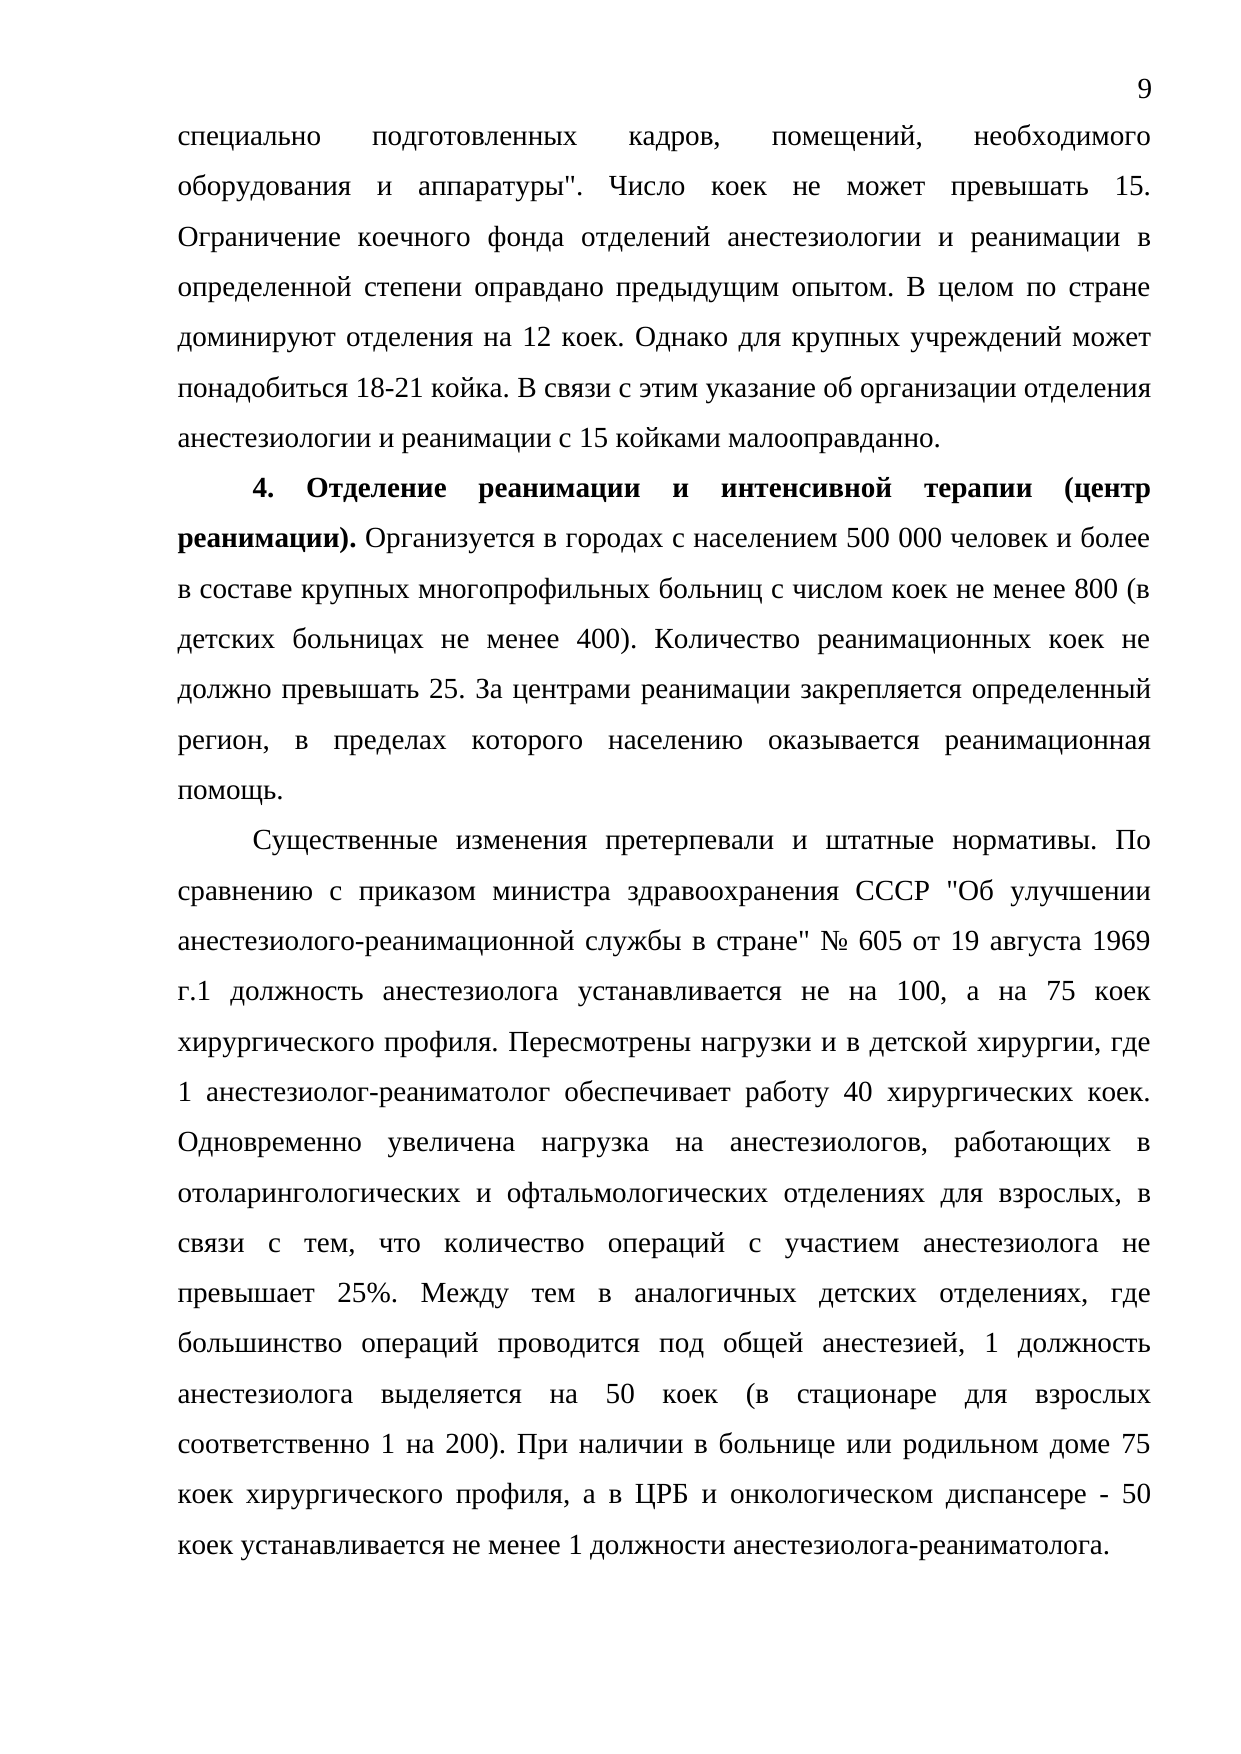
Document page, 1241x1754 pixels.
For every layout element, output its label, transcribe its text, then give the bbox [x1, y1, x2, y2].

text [177, 118, 1152, 453]
text 4. Отделение реанимации и интенсивной терапии (центр реанимации). Организуется в городах с населением 500 000 человек и более в составе крупных многопрофильных больниц с числом коек не менее 800 (в детских больницах не менее 400). Количество реанимационных коек не должно превышать 25. За центрами реанимации закрепляется определенный регион, в пределах которого населению оказывается реанимационная помощь. [177, 470, 1152, 806]
text Существенные изменения претерпевали и штатные нормативы. По сравнению с приказом министра здравоохранения СССР "Об улучшении анестезиолого-реанимационной службы в стране" № 605 от 19 августа 1969 г.1 должность анестезиолога устанавливается не на 100, а на 75 коек хирургического профиля. Пересмотрены нагрузки и в детской хирургии, где 1 анестезиолог-реаниматолог обеспечивает работу 40 хирургических коек. Одновременно увеличена нагрузка на анестезиологов, работающих в отоларингологических и офтальмологических отделениях для взрослых, в связи с тем, что количество операций с участием анестезиолога не превышает 25%. Между тем в аналогичных детских отделениях, где большинство операций проводится под общей анестезией, 1 должность анестезиолога выделяется на 50 коек (в стационаре для взрослых соответственно 1 на 200). При наличии в больнице или родильном доме 75 коек хирургического профиля, а в ЦРБ и онкологическом диспансере - 50 коек устанавливается не менее 1 должности анестезиолога-реаниматолога. [177, 822, 1152, 1560]
